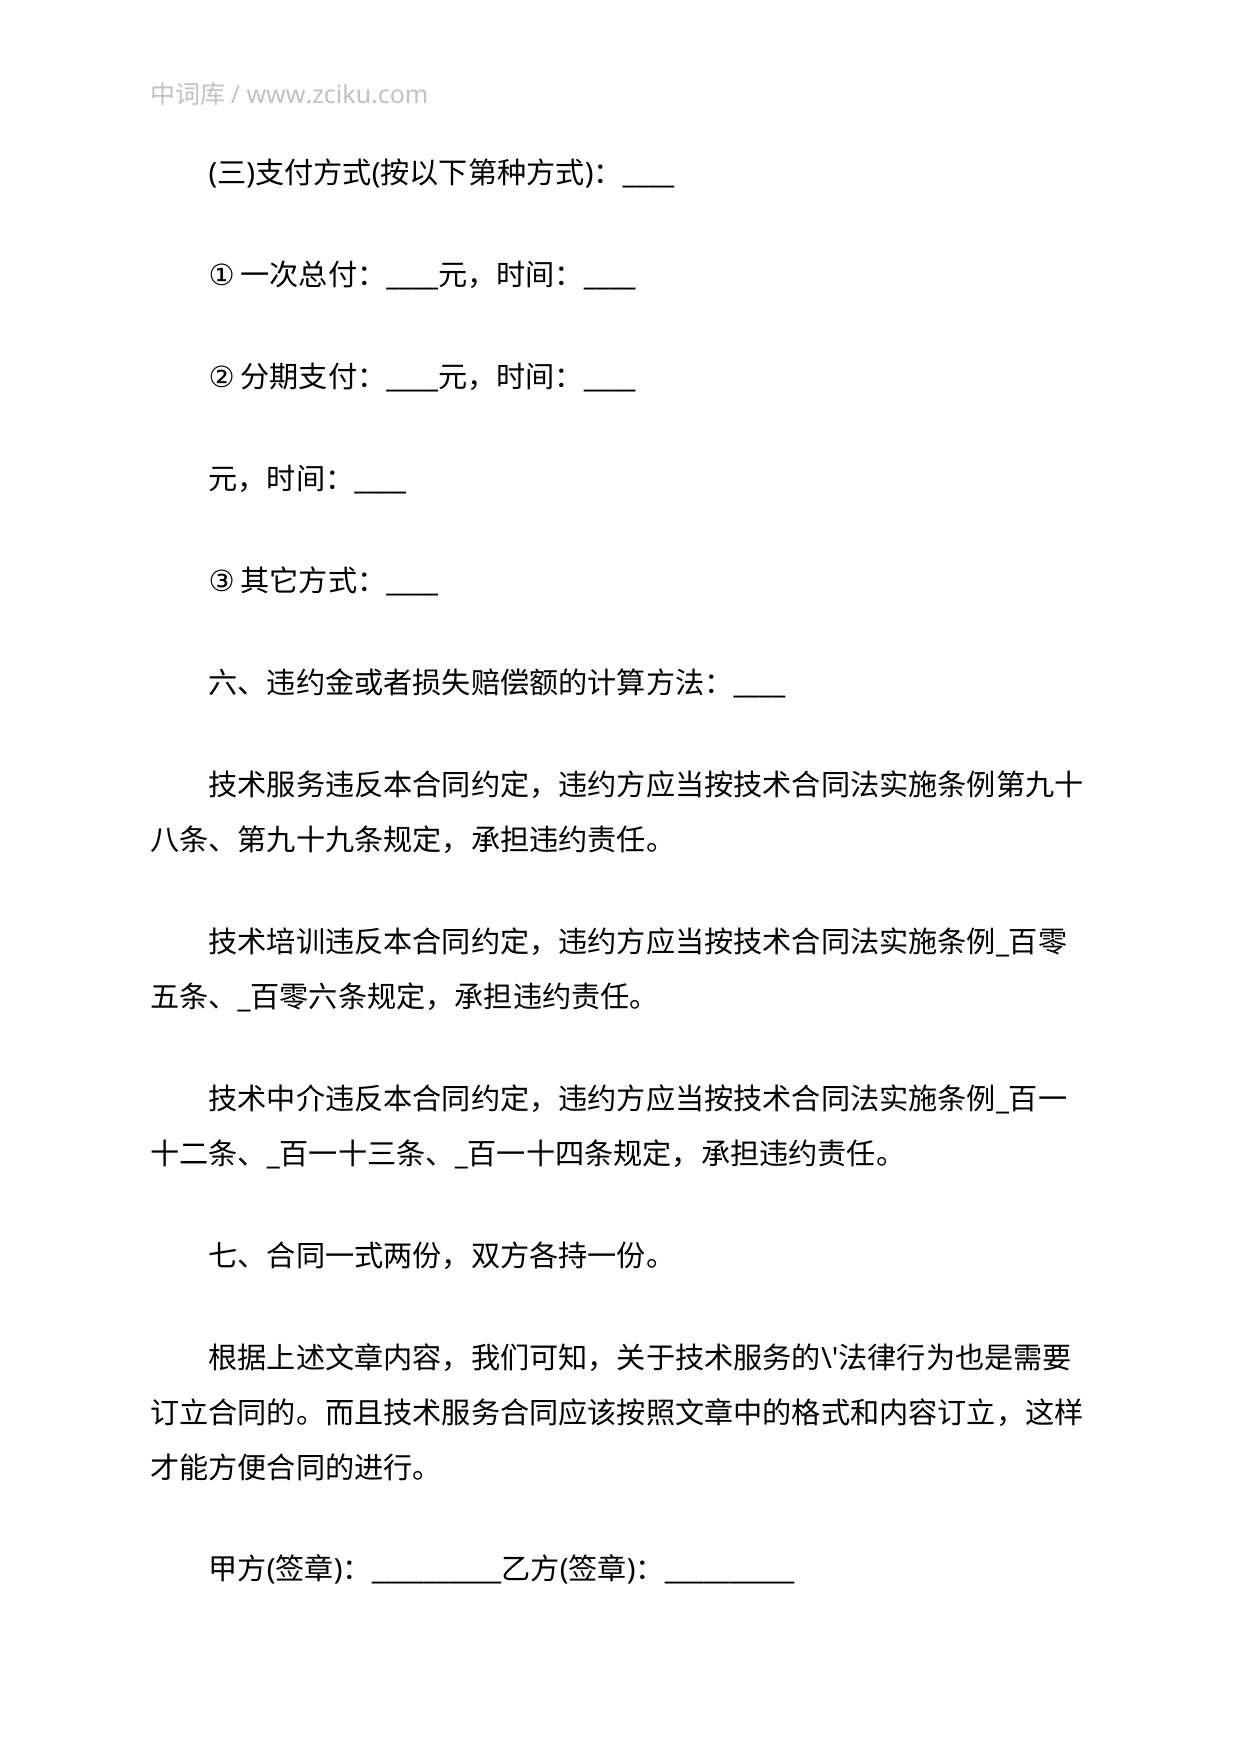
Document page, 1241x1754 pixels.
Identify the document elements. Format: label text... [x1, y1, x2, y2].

text (三)支付方式(按以下第种方式)：____ [150, 150, 1090, 192]
text 七、合同一式两份，双方各持一份。 [150, 1232, 1090, 1275]
text 根据上述文章内容，我们可知，关于技术服务的\'法律行为也是需要订立合同的。而且技术服务合同应该按照文章中的格式和内容订立，这样才能方便合同的进行。 [150, 1334, 1090, 1486]
text ①一次总付：____元，时间：____ [150, 252, 1090, 294]
text 技术中介违反本合同约定，违约方应当按技术合同法实施条例_百一十二条、_百一十三条、_百一十四条规定，承担违约责任。 [150, 1076, 1090, 1173]
text 元，时间：____ [150, 456, 1090, 498]
text 六、违约金或者损失赔偿额的计算方法：____ [150, 660, 1090, 702]
text 技术服务违反本合同约定，违约方应当按技术合同法实施条例第九十八条、第九十九条规定，承担违约责任。 [150, 762, 1090, 859]
text 技术培训违反本合同约定，违约方应当按技术合同法实施条例_百零五条、_百零六条规定，承担违约责任。 [150, 918, 1090, 1016]
text ③其它方式：____ [150, 558, 1090, 600]
text ②分期支付：____元，时间：____ [150, 354, 1090, 396]
text 甲方(签章)：__________乙方(签章)：__________ [150, 1546, 1090, 1588]
